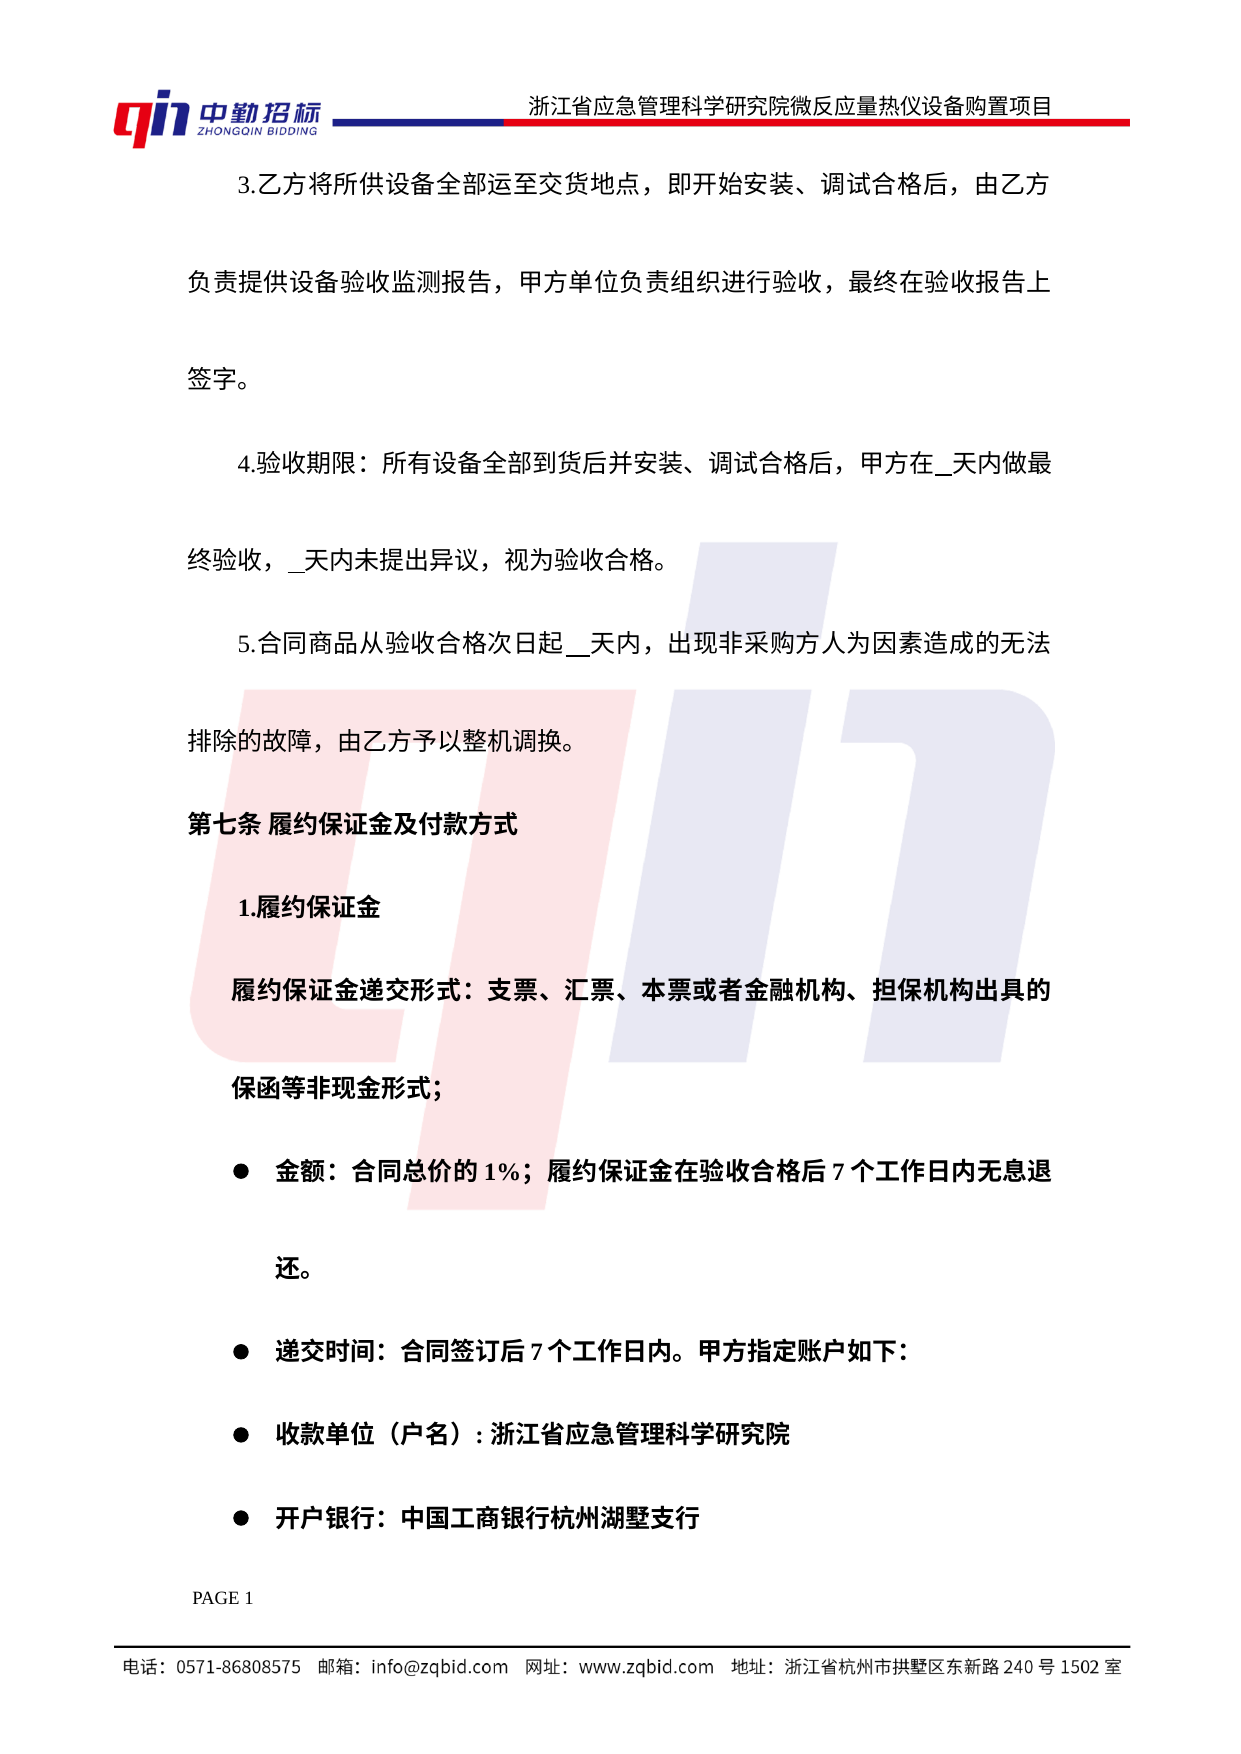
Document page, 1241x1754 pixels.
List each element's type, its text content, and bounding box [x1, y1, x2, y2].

list 递交时间：合同签订后7个工作日内。甲方指定账户如下： [231, 1317, 1053, 1382]
picture [1, 0, 1241, 1753]
text 4.验收期限：所有设备全部到货后并安装、调试合格后，甲方在 天内做最终验收， 天内未提出异议，视为验收合格。 [187, 429, 1053, 591]
text 3.乙方将所供设备全部运至交货地点，即开始安装、调试合格后，由乙方负责提供设备验收监测报告，甲方单位负责组织进行验收，最终在验收报告上签字。 [187, 151, 1053, 411]
text 第七条 履约保证金及付款方式 [187, 790, 1053, 855]
list 开户银行：中国工商银行杭州湖墅支行 [231, 1484, 1053, 1549]
list 金额：合同总价的1%；履约保证金在验收合格后7个工作日内无息退还。 [231, 1137, 1053, 1299]
text 履约保证金递交形式：支票、汇票、本票或者金融机构、担保机构出具的保函等非现金形式； [231, 956, 1053, 1119]
list 收款单位（户名）: 浙江省应急管理科学研究院 [231, 1401, 1053, 1466]
text 5.合同商品从验收合格次日起 天内，出现非采购方人为因素造成的无法排除的故障，由乙方予以整机调换。 [187, 609, 1053, 772]
text 1.履约保证金 [187, 873, 1053, 938]
